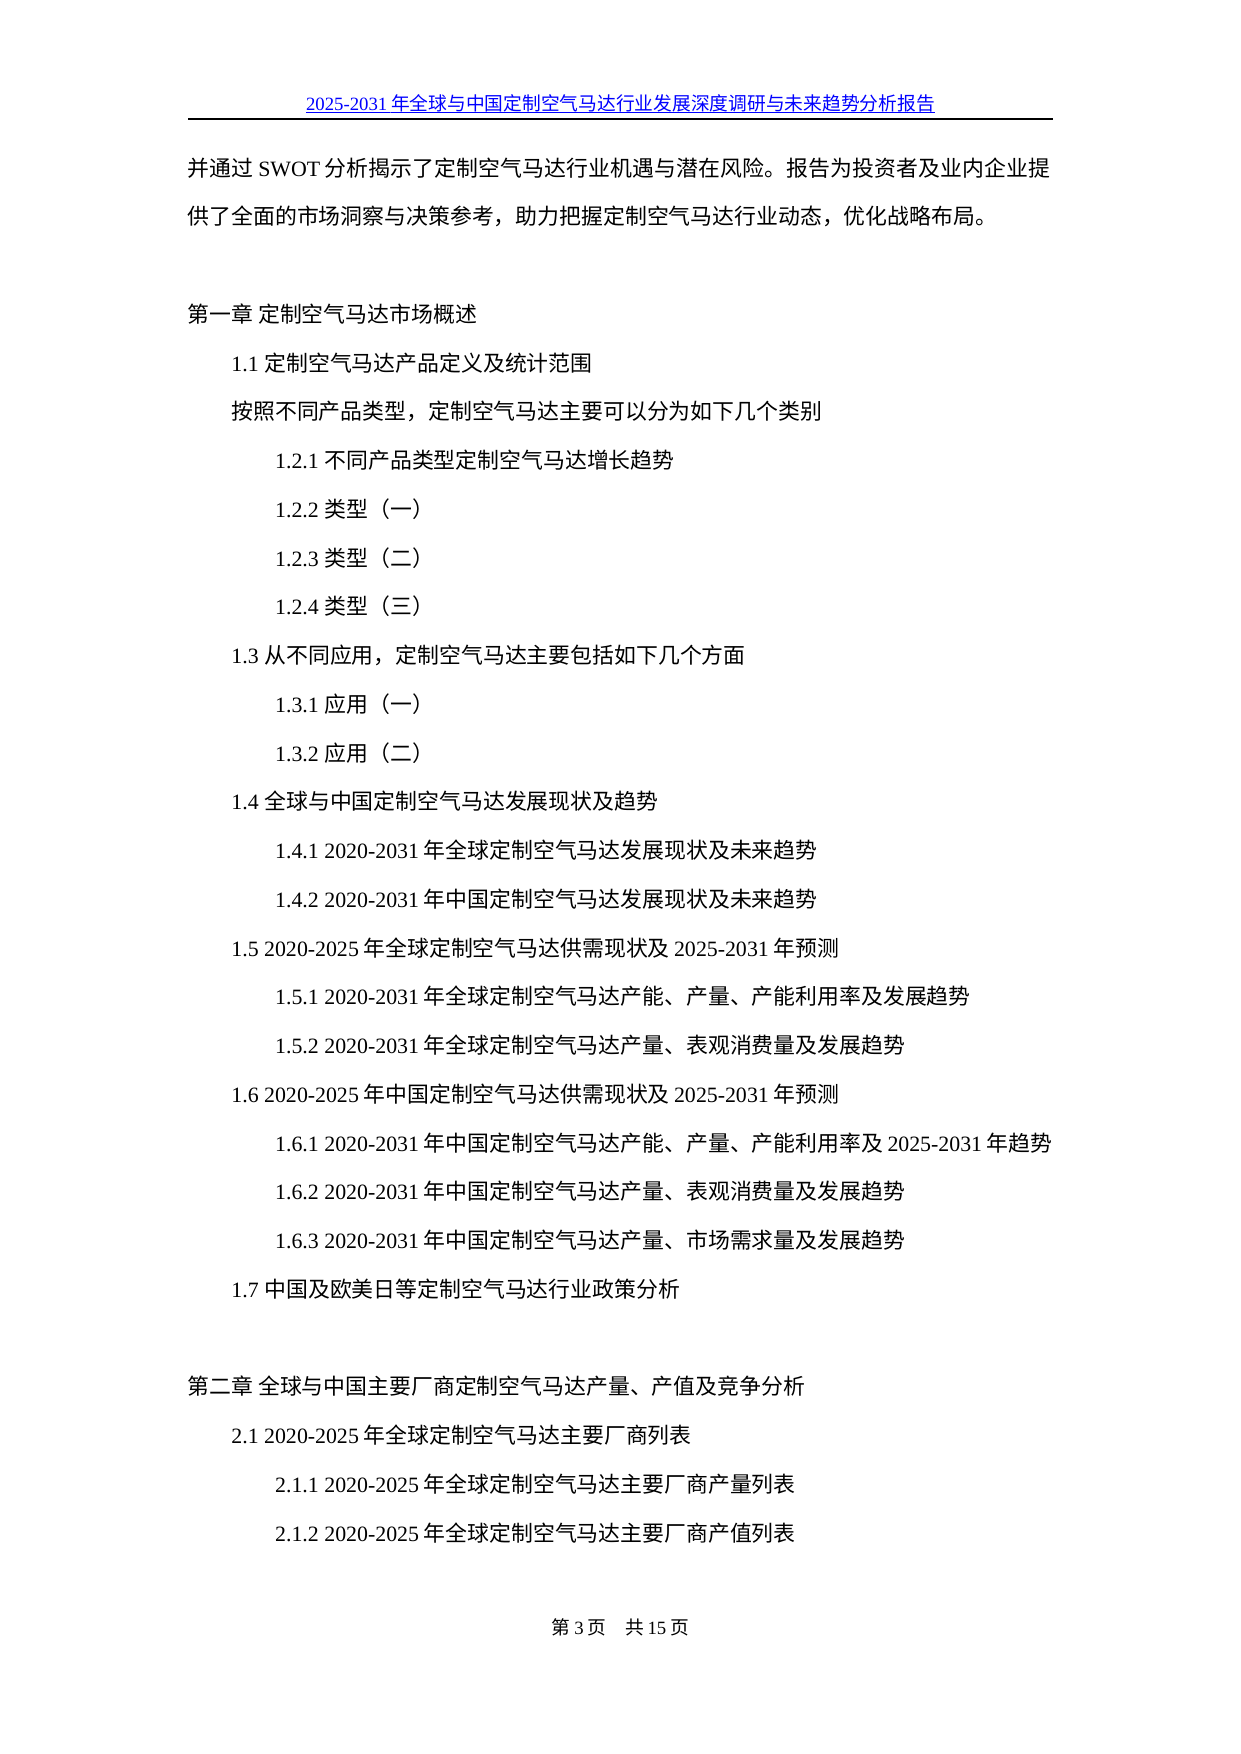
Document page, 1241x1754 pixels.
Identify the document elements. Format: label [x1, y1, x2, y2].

text [187, 150, 1053, 1548]
